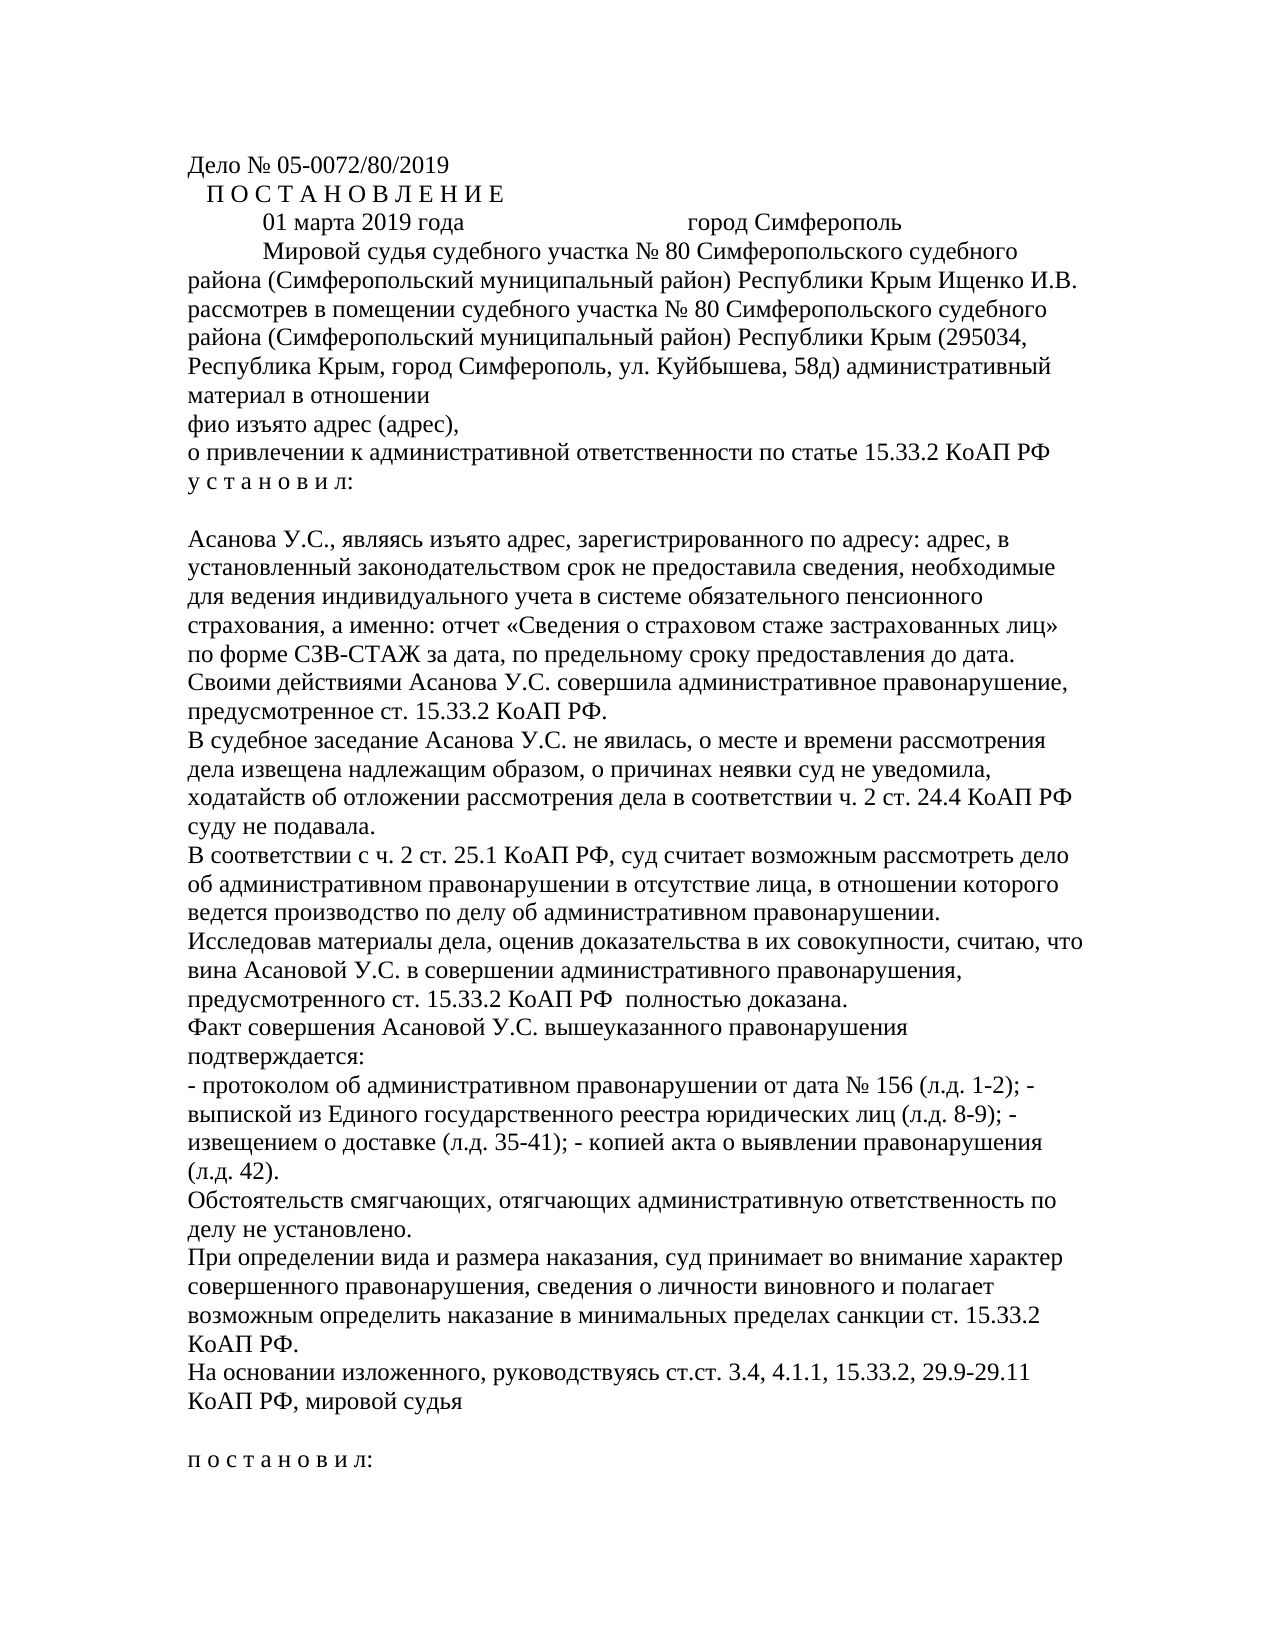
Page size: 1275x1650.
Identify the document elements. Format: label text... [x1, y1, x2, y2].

text Факт совершения Асановой У.С. вышеуказанного правонарушения подтверждается: [187, 1012, 1087, 1070]
text При определении вида и размера наказания, суд принимает во внимание характер совершенного правонарушения, сведения о личности виновного и полагает возможным определить наказание в минимальных пределах санкции ст. 15.33.2 КоАП РФ. [187, 1242, 1087, 1357]
text Обстоятельств смягчающих, отягчающих административную ответственность по делу не установлено. [187, 1185, 1087, 1242]
text Мировой судья судебного участка № 80 Симферопольского судебного района (Симферопольский муниципальный район) Республики Крым Ищенко И.В. рассмотрев в помещении судебного участка № 80 Симферопольского судебного района (Симферопольский муниципальный район) Республики Крым (295034, Республика Крым, город Симферополь, ул. Куйбышева, 58д) административный материал в отношении [187, 236, 1087, 409]
text П О С Т А Н О В Л Е Н И Е [187, 179, 1087, 207]
text 01 марта 2019 года город Симферополь [187, 207, 1087, 236]
text фио изъято адрес (адрес), [187, 409, 1087, 437]
text В судебное заседание Асанова У.С. не явилась, о месте и времени рассмотрения дела извещена надлежащим образом, о причинах неявки суд не уведомила, ходатайств об отложении рассмотрения дела в соответствии ч. 2 ст. 24.4 КоАП РФ суду не подавала. [187, 725, 1087, 840]
text Дело № 05-0072/80/2019 [187, 150, 1087, 179]
text Асанова У.С., являясь изъято адрес, зарегистрированного по адресу: адрес, в установленный законодательством срок не предоставила сведения, необходимые для ведения индивидуального учета в системе обязательного пенсионного страхования, а именно: отчет «Сведения о страховом стаже застрахованных лиц» по форме СЗВ-СТАЖ за дата, по предельному сроку предоставления до дата. Своими действиями Асанова У.С. совершила административное правонарушение, предусмотренное ст. 15.33.2 КоАП РФ. [187, 524, 1087, 725]
text На основании изложенного, руководствуясь ст.ст. 3.4, 4.1.1, 15.33.2, 29.9-29.11 КоАП РФ, мировой судья [187, 1357, 1087, 1415]
text Исследовав материалы дела, оценив доказательства в их совокупности, считаю, что вина Асановой У.С. в совершении административного правонарушения, предусмотренного ст. 15.33.2 КоАП РФ полностью доказана. [187, 926, 1087, 1012]
text п о с т а н о в и л: [187, 1444, 1087, 1472]
text - протоколом об административном правонарушении от дата № 156 (л.д. 1-2); - выпиской из Единого государственного реестра юридических лиц (л.д. 8-9); - извещением о доставке (л.д. 35-41); - копией акта о выявлении правонарушения (л.д. 42). [187, 1070, 1087, 1185]
text В соответствии с ч. 2 ст. 25.1 КоАП РФ, суд считает возможным рассмотреть дело об административном правонарушении в отсутствие лица, в отношении которого ведется производство по делу об административном правонарушении. [187, 840, 1087, 926]
text о привлечении к административной ответственности по статье 15.33.2 КоАП РФ [187, 437, 1087, 466]
text у с т а н о в и л: [187, 466, 1087, 495]
